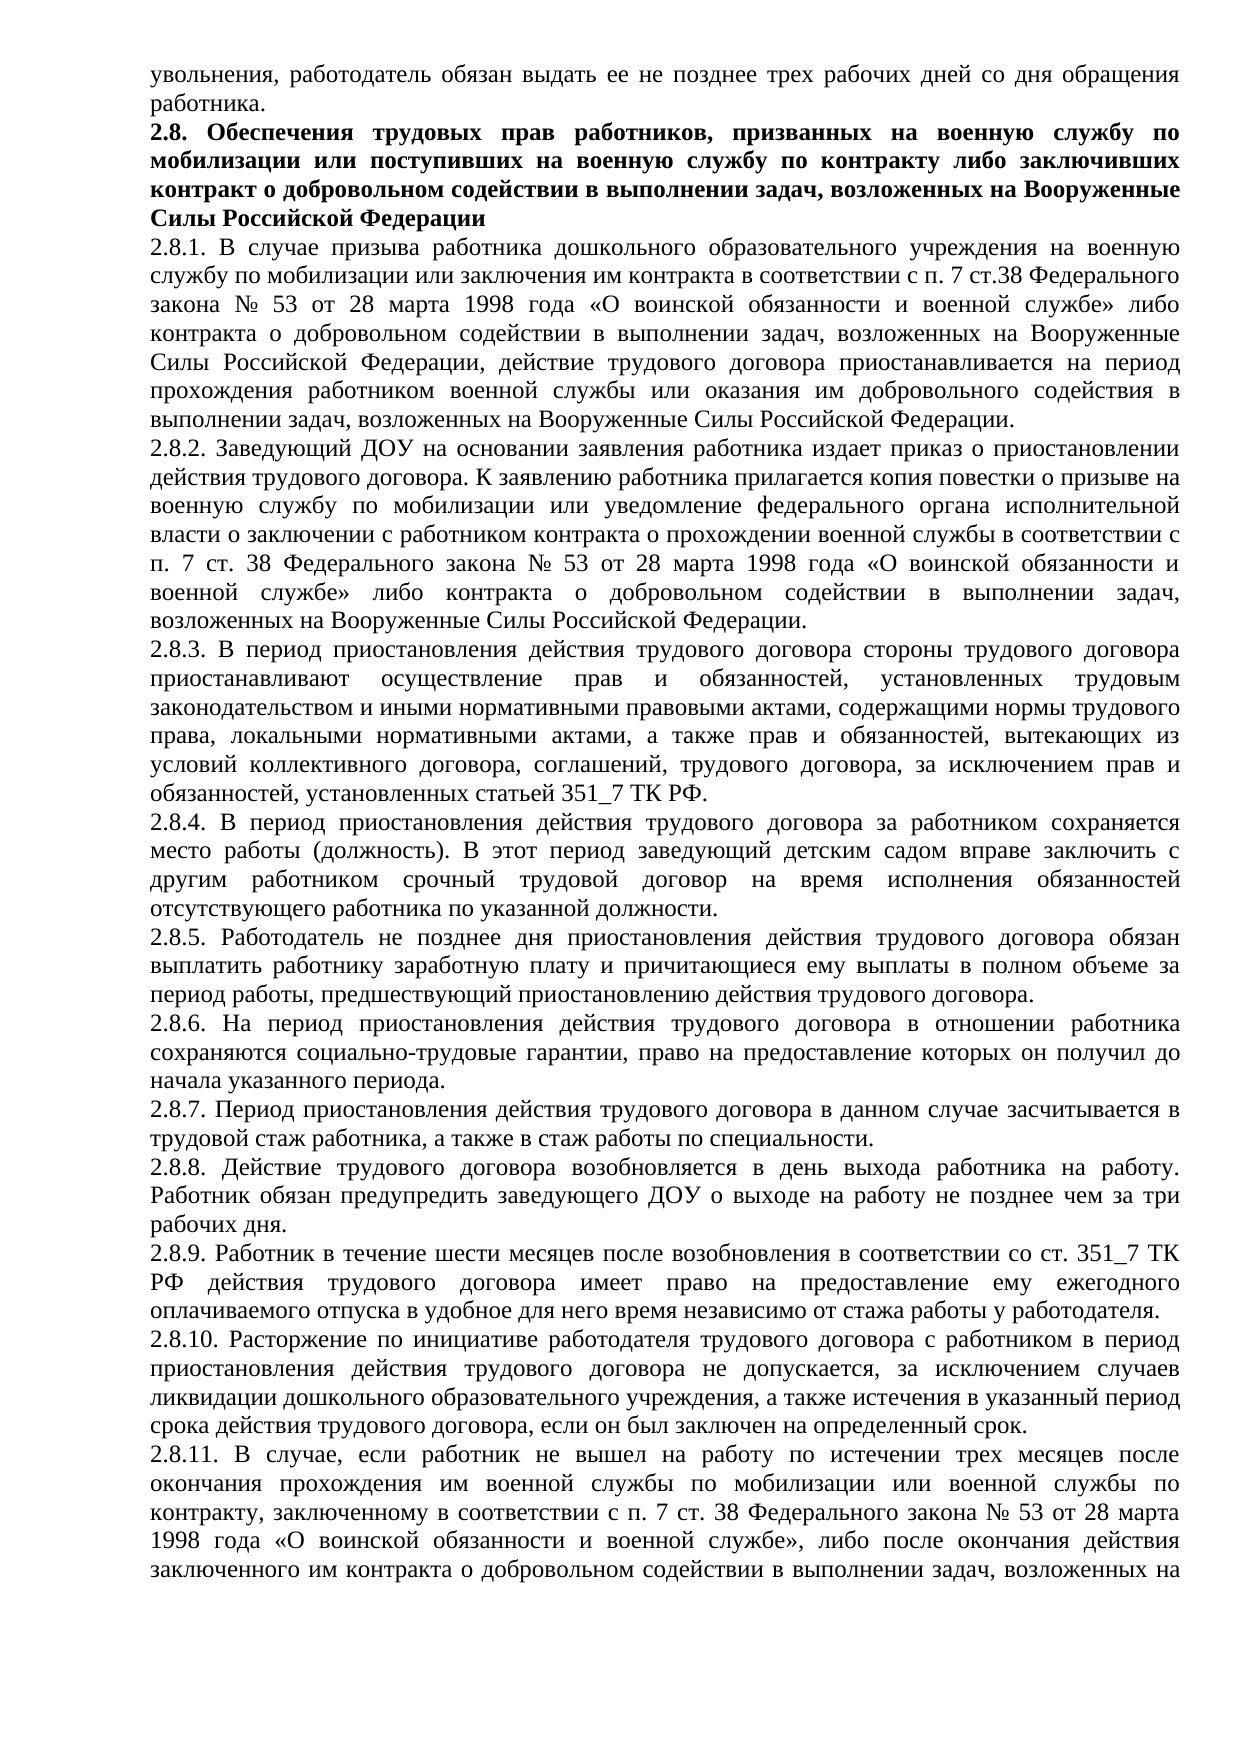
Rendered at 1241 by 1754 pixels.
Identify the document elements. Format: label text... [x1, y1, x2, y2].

text 2.8.8. Действие трудового договора возобновляется в день выхода работника на работу. Работник обязан предупредить заведующего ДОУ о выходе на работу не позднее чем за три рабочих дня. [150, 1152, 1181, 1238]
text 2.8.6. На период приостановления действия трудового договора в отношении работника сохраняются социально-трудовые гарантии, право на предоставление которых он получил до начала указанного периода. [150, 1008, 1181, 1094]
text 2.8.1. В случае призыва работника дошкольного образовательного учреждения на военную службу по мобилизации или заключения им контракта в соответствии с п. 7 ст.38 Федерального закона № 53 от 28 марта 1998 года «О воинской обязанности и военной службе» либо контракта о добровольном содействии в выполнении задач, возложенных на Вооруженные Силы Российской Федерации, действие трудового договора приостанавливается на период прохождения работником военной службы или оказания им добровольного содействия в выполнении задач, возложенных на Вооруженные Силы Российской Федерации. [150, 232, 1181, 433]
text 2.8.10. Расторжение по инициативе работодателя трудового договора с работником в период приостановления действия трудового договора не допускается, за исключением случаев ликвидации дошкольного образовательного учреждения, а также истечения в указанный период срока действия трудового договора, если он был заключен на определенный срок. [150, 1324, 1181, 1439]
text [150, 1439, 1181, 1583]
text 2.8.2. Заведующий ДОУ на основании заявления работника издает приказ о приостановлении действия трудового договора. К заявлению работника прилагается копия повестки о призыве на военную службу по мобилизации или уведомление федерального органа исполнительной власти о заключении с работником контракта о прохождении военной службы в соответствии с п. 7 ст. 38 Федерального закона № 53 от 28 марта 1998 года «О воинской обязанности и военной службе» либо контракта о добровольном содействии в выполнении задач, возложенных на Вооруженные Силы Российской Федерации. [150, 433, 1181, 634]
text 2.8.9. Работник в течение шести месяцев после возобновления в соответствии со ст. 351_7 ТК РФ действия трудового договора имеет право на предоставление ему ежегодного оплачиваемого отпуска в удобное для него время независимо от стажа работы у работодателя. [150, 1238, 1181, 1324]
text 2.8. Обеспечения трудовых прав работников, призванных на военную службу по мобилизации или поступивших на военную службу по контракту либо заключивших контракт о добровольном содействии в выполнении задач, возложенных на Вооруженные Силы Российской Федерации [150, 117, 1181, 232]
text 2.8.4. В период приостановления действия трудового договора за работником сохраняется место работы (должность). В этот период заведующий детским садом вправе заключить с другим работником срочный трудовой договор на время исполнения обязанностей отсутствующего работника по указанной должности. [150, 807, 1181, 922]
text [150, 59, 1181, 117]
text 2.8.5. Работодатель не позднее дня приостановления действия трудового договора обязан выплатить работнику заработную плату и причитающиеся ему выплаты в полном объеме за период работы, предшествующий приостановлению действия трудового договора. [150, 922, 1181, 1008]
text 2.8.7. Период приостановления действия трудового договора в данном случае засчитывается в трудовой стаж работника, а также в стаж работы по специальности. [150, 1094, 1181, 1152]
text 2.8.3. В период приостановления действия трудового договора стороны трудового договора приостанавливают осуществление прав и обязанностей, установленных трудовым законодательством и иными нормативными правовыми актами, содержащими нормы трудового права, локальными нормативными актами, а также прав и обязанностей, вытекающих из условий коллективного договора, соглашений, трудового договора, за исключением прав и обязанностей, установленных статьей 351_7 ТК РФ. [150, 634, 1181, 807]
